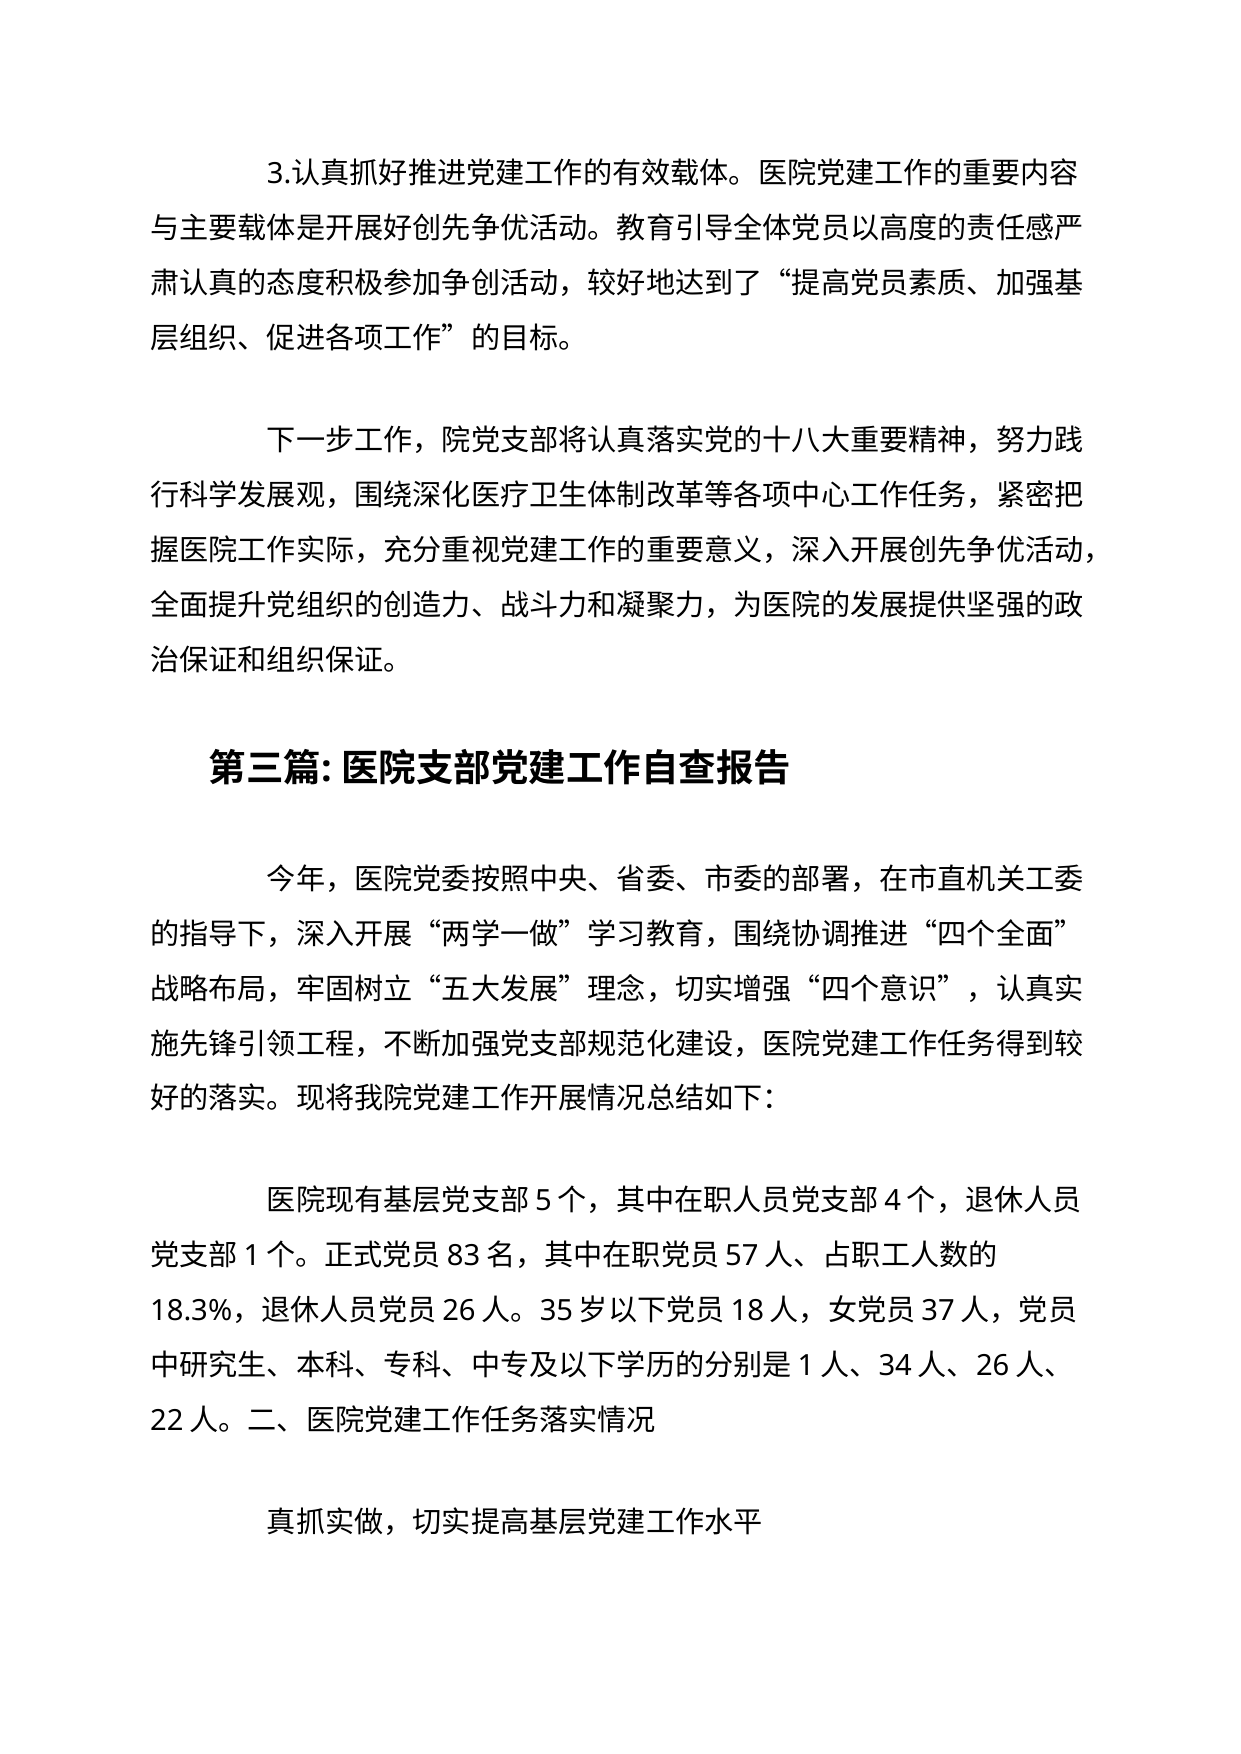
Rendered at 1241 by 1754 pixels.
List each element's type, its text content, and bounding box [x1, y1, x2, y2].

text 下一步工作，院党支部将认真落实党的十八大重要精神，努力践行科学发展观，围绕深化医疗卫生体制改革等各项中心工作任务，紧密把握医院工作实际，充分重视党建工作的重要意义，深入开展创先争优活动，全面提升党组织的创造力、战斗力和凝聚力，为医院的发展提供坚强的政治保证和组织保证。 [150, 417, 1090, 678]
text 3.认真抓好推进党建工作的有效载体。医院党建工作的重要内容与主要载体是开展好创先争优活动。教育引导全体党员以高度的责任感严肃认真的态度积极参加争创活动，较好地达到了“提高党员素质、加强基层组织、促进各项工作”的目标。 [150, 150, 1090, 357]
text 医院现有基层党支部5个，其中在职人员党支部4个，退休人员党支部1个。正式党员83名，其中在职党员57人、占职工人数的18.3%，退休人员党员26人。35岁以下党员18人，女党员37人，党员中研究生、本科、专科、中专及以下学历的分别是1人、34人、26人、22人。二、医院党建工作任务落实情况 [150, 1177, 1090, 1439]
text 今年，医院党委按照中央、省委、市委的部署，在市直机关工委的指导下，深入开展“两学一做”学习教育，围绕协调推进“四个全面”战略布局，牢固树立“五大发展”理念，切实增强“四个意识”，认真实施先锋引领工程，不断加强党支部规范化建设，医院党建工作任务得到较好的落实。现将我院党建工作开展情况总结如下： [150, 856, 1090, 1117]
text 第三篇: 医院支部党建工作自查报告 [150, 738, 1090, 792]
text 真抓实做，切实提高基层党建工作水平 [150, 1499, 1090, 1541]
